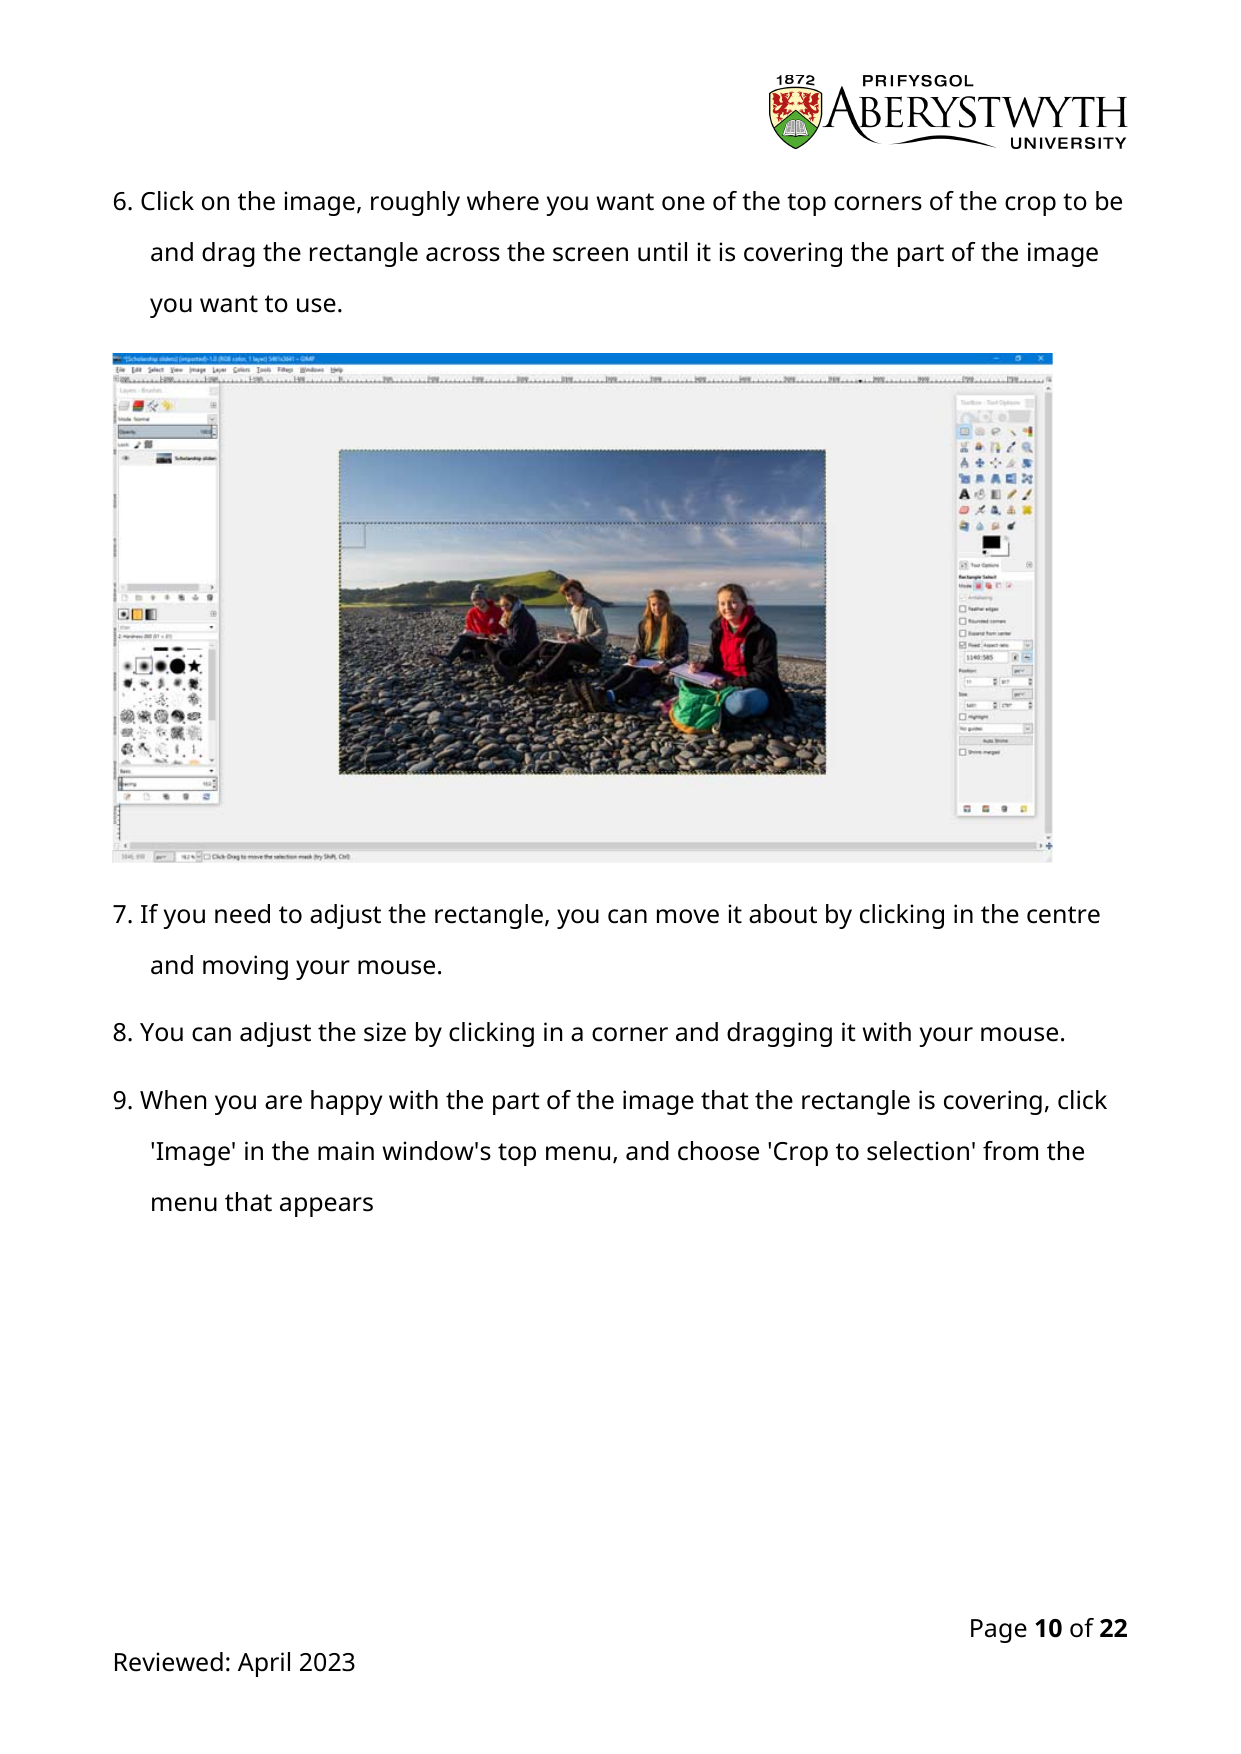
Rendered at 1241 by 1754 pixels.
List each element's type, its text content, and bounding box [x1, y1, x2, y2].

list If you need to adjust the rectangle, you can move it about by clicking in the centre and moving your mouse. [112, 896, 1128, 981]
list You can adjust the size by clicking in a corner and dragging it with your mouse. [112, 1015, 1128, 1049]
list Click on the image, roughly where you want one of the top corners of the crop to be and drag the rectangle across the screen until it is covering the part of the image you want to use. [112, 184, 1128, 320]
list When you are happy with the part of the image that the rectangle is covering, click 'Image' in the main window's top menu, and choose 'Crop to selection' from the menu that appears [112, 1083, 1128, 1219]
picture [112, 353, 1053, 863]
picture [769, 75, 1128, 150]
